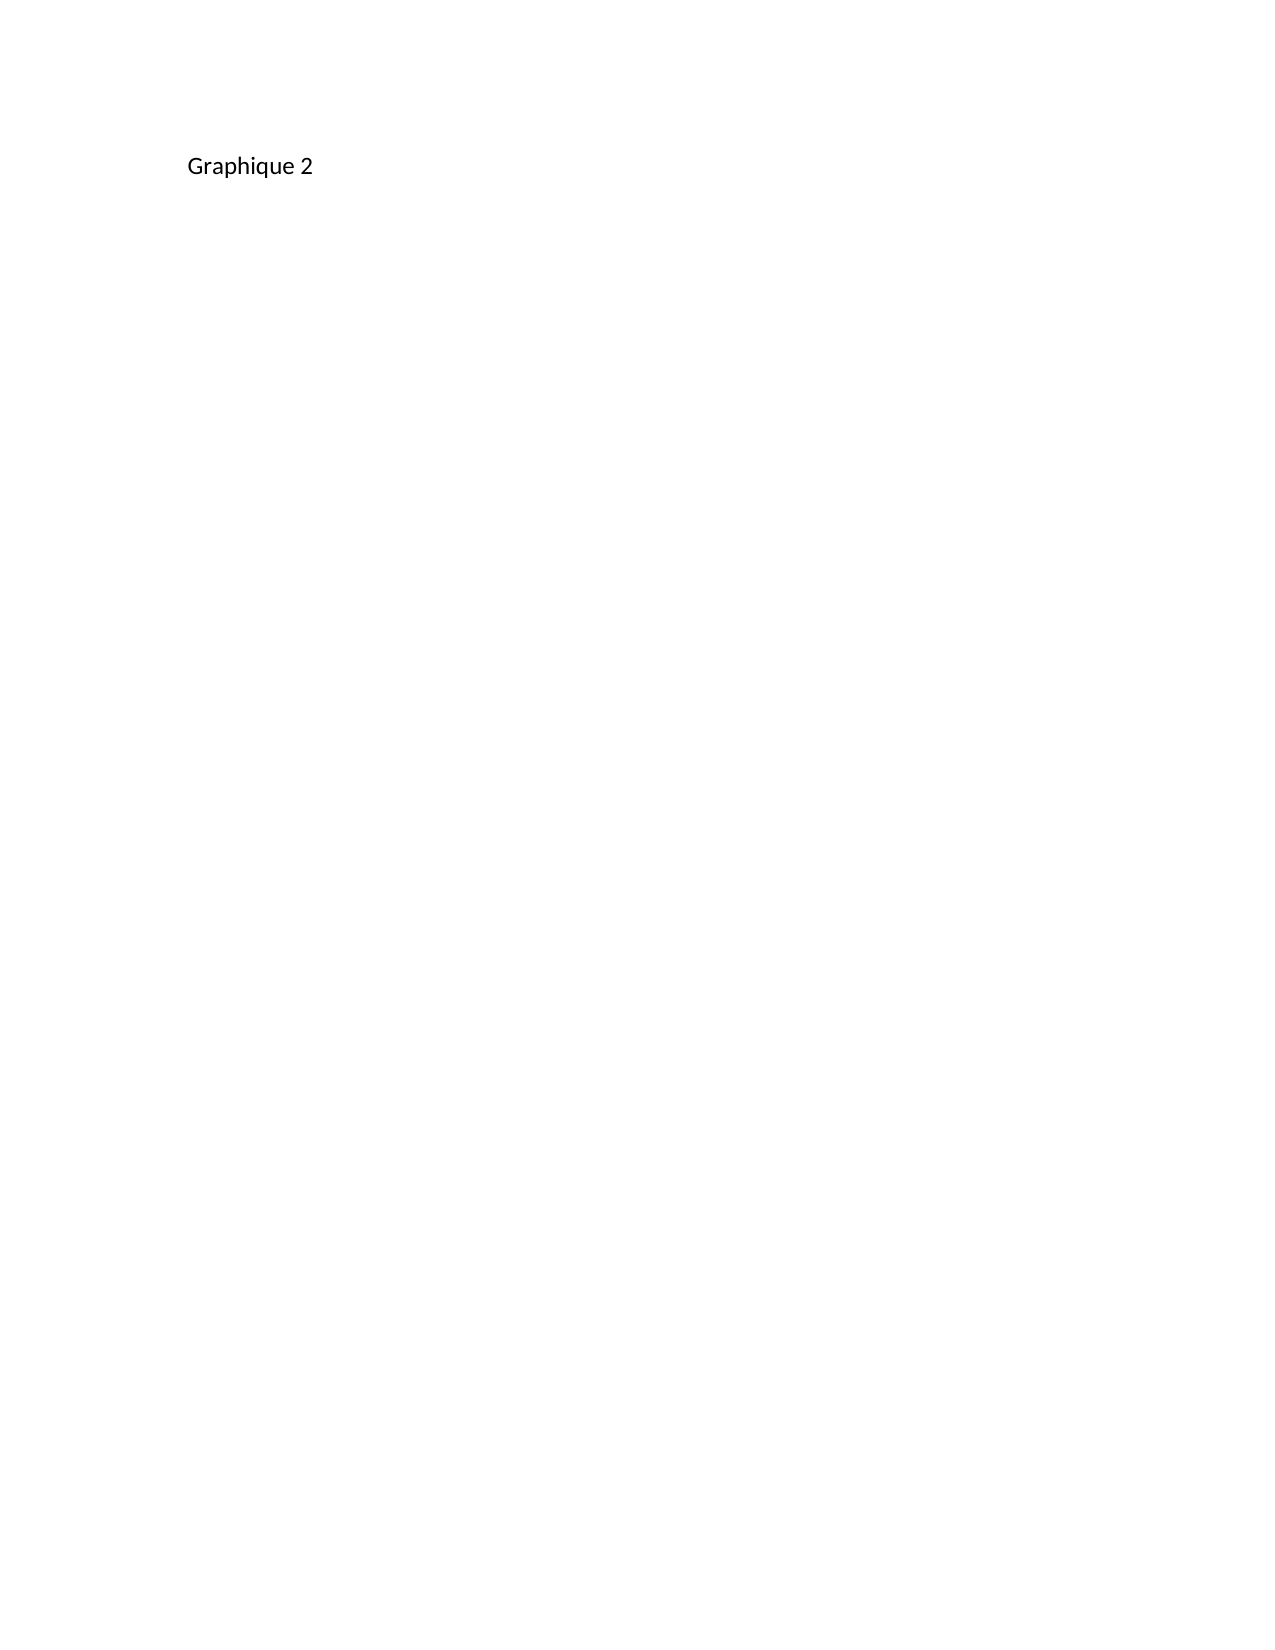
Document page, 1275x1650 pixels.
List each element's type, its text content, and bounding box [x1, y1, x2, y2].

text Graphique 2 [187, 150, 1087, 181]
